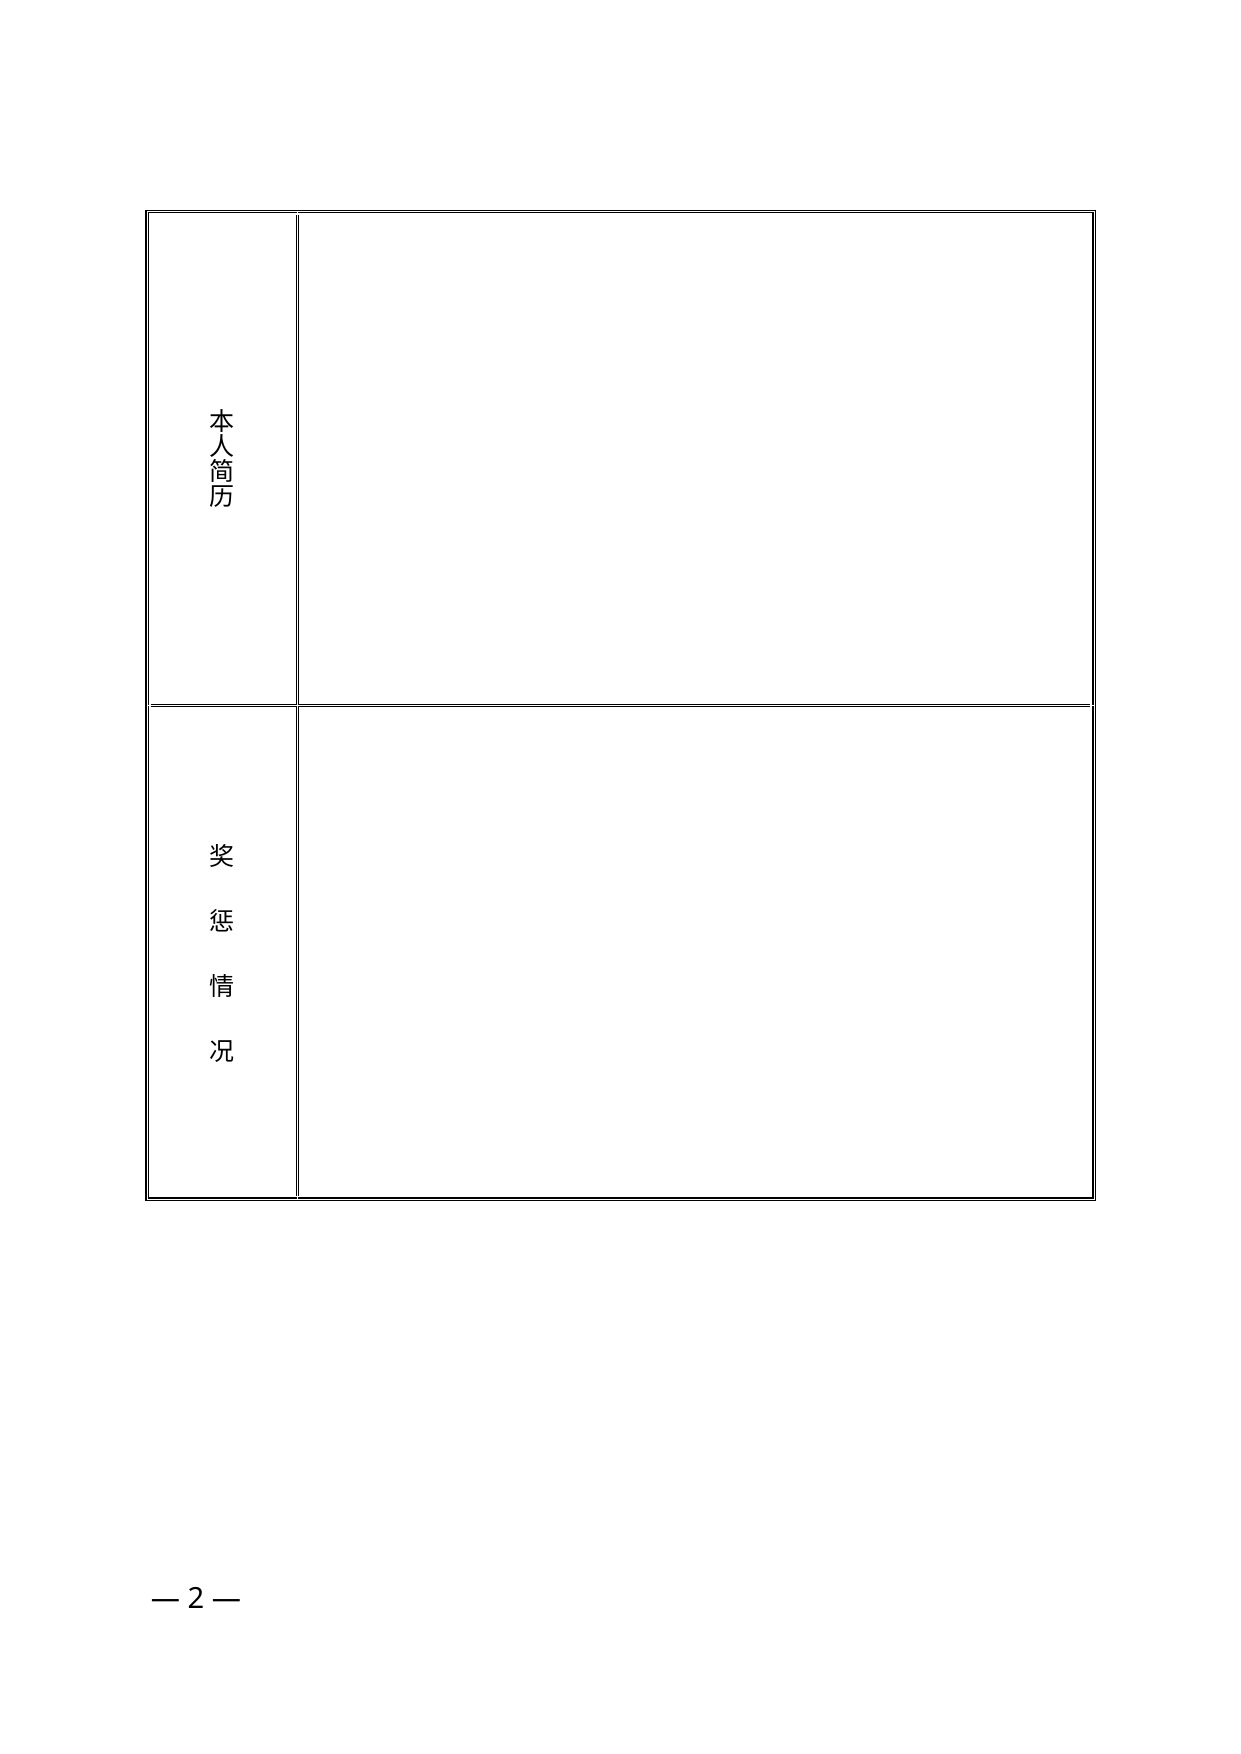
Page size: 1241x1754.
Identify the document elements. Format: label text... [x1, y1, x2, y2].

table_cell 本人简历 [149, 213, 297, 703]
table_cell [298, 704, 1093, 1197]
table_cell [298, 213, 1092, 703]
table_cell 奖 惩 情 况 [149, 704, 297, 1197]
